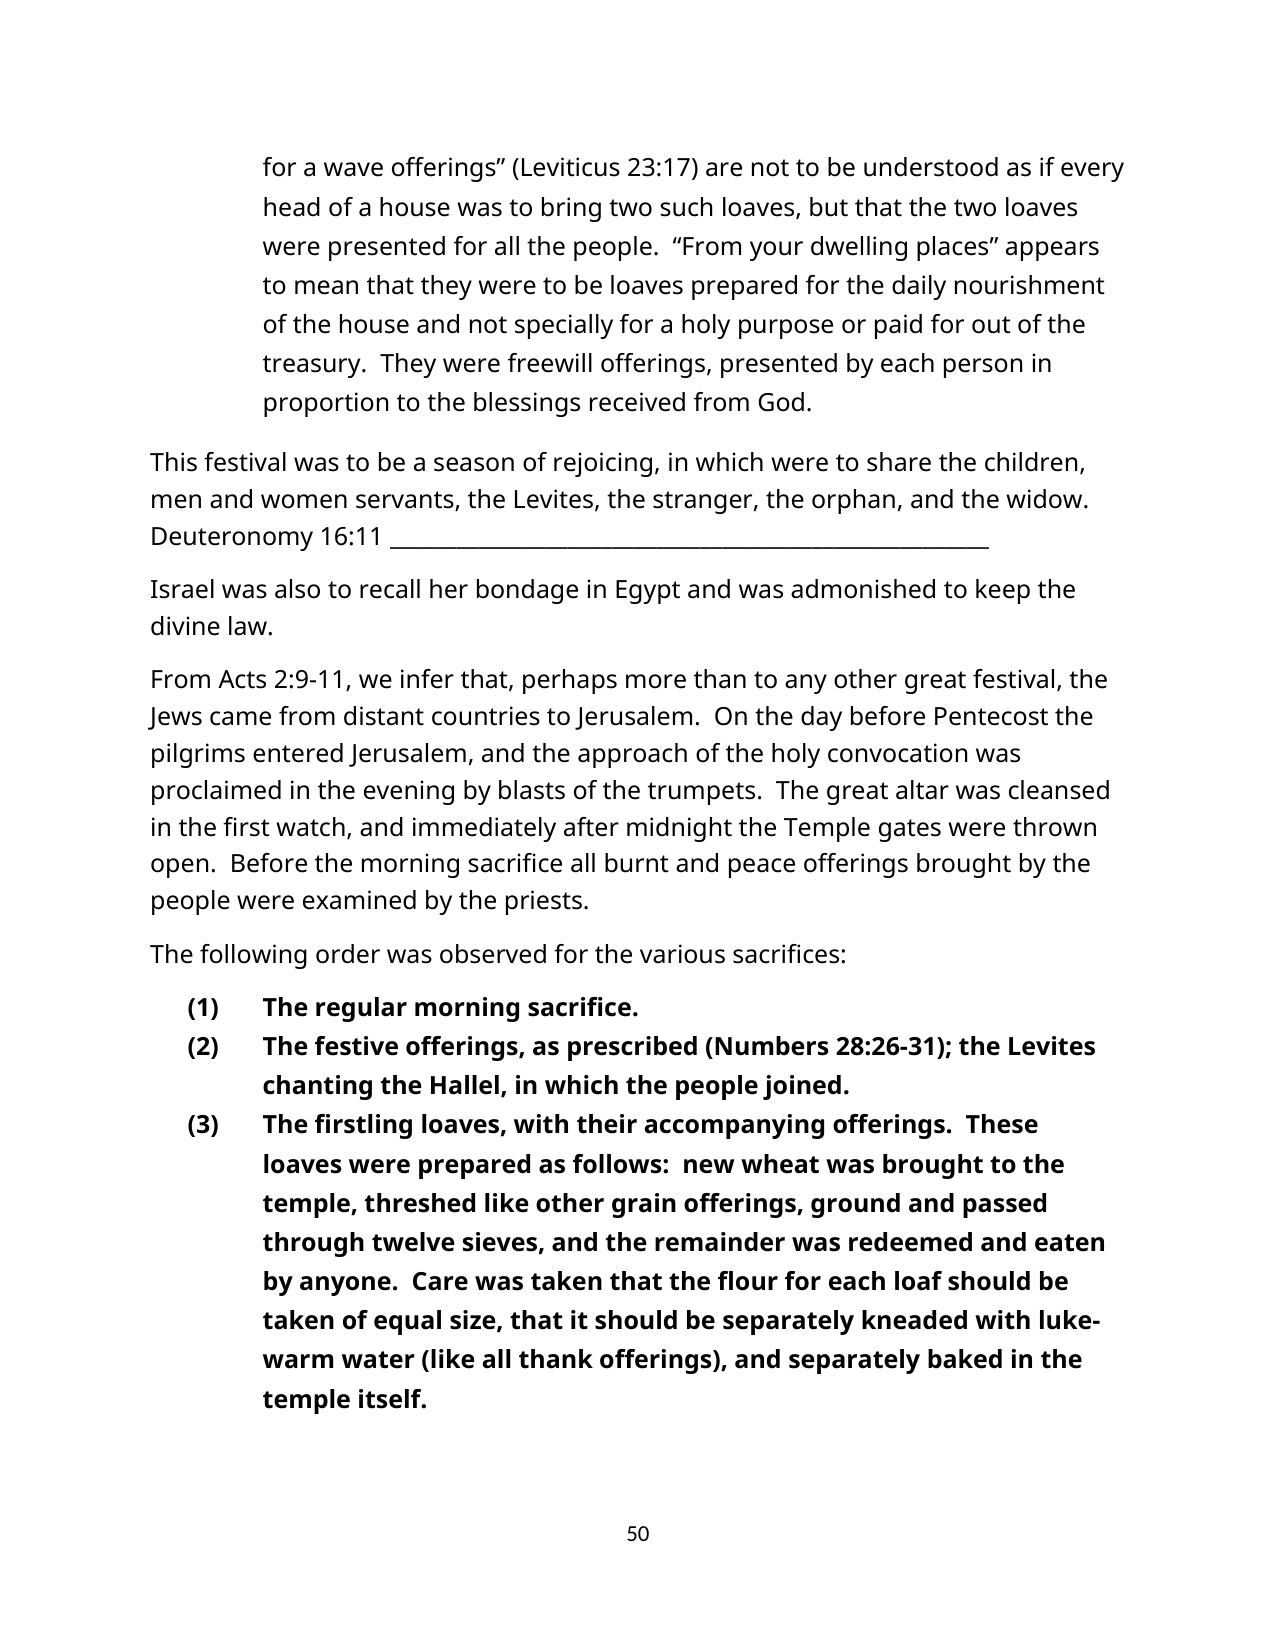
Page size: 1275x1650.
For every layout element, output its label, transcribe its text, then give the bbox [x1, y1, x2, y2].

text From Acts 2:9-11, we infer that, perhaps more than to any other great festival, the Jews came from distant countries to Jerusalem. On the day before Pentecost the pilgrims entered Jerusalem, and the approach of the holy convocation was proclaimed in the evening by blasts of the trumpets. The great altar was cleansed in the first watch, and immediately after midnight the Temple gates were thrown open. Before the morning sacrifice all burnt and peace offerings brought by the people were examined by the priests. [150, 662, 1125, 917]
text The following order was observed for the various sacrifices: [150, 936, 1125, 970]
list The firstling loaves, with their accompanying offerings. These loaves were prepared as follows: new wheat was brought to the temple, threshed like other grain offerings, ground and passed through twelve sieves, and the remainder was redeemed and eaten by anyone. Care was taken that the flour for each loaf should be taken of equal size, that it should be separately kneaded with luke-warm water (like all thank offerings), and separately baked in the temple itself. [187, 1107, 1125, 1415]
list The festive offerings, as prescribed (Numbers 28:26-31); the Levites chanting the Hallel, in which the people joined. [187, 1029, 1125, 1102]
text This festival was to be a season of rejoicing, in which were to share the children, men and women servants, the Levites, the stranger, the orphan, and the widow. Deuteronomy 16:11 ______________________________________________________ [150, 445, 1125, 553]
text Israel was also to recall her bondage in Egypt and was admonished to keep the divine law. [150, 572, 1125, 643]
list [187, 150, 1125, 419]
list The regular morning sacrifice. [187, 990, 1125, 1024]
